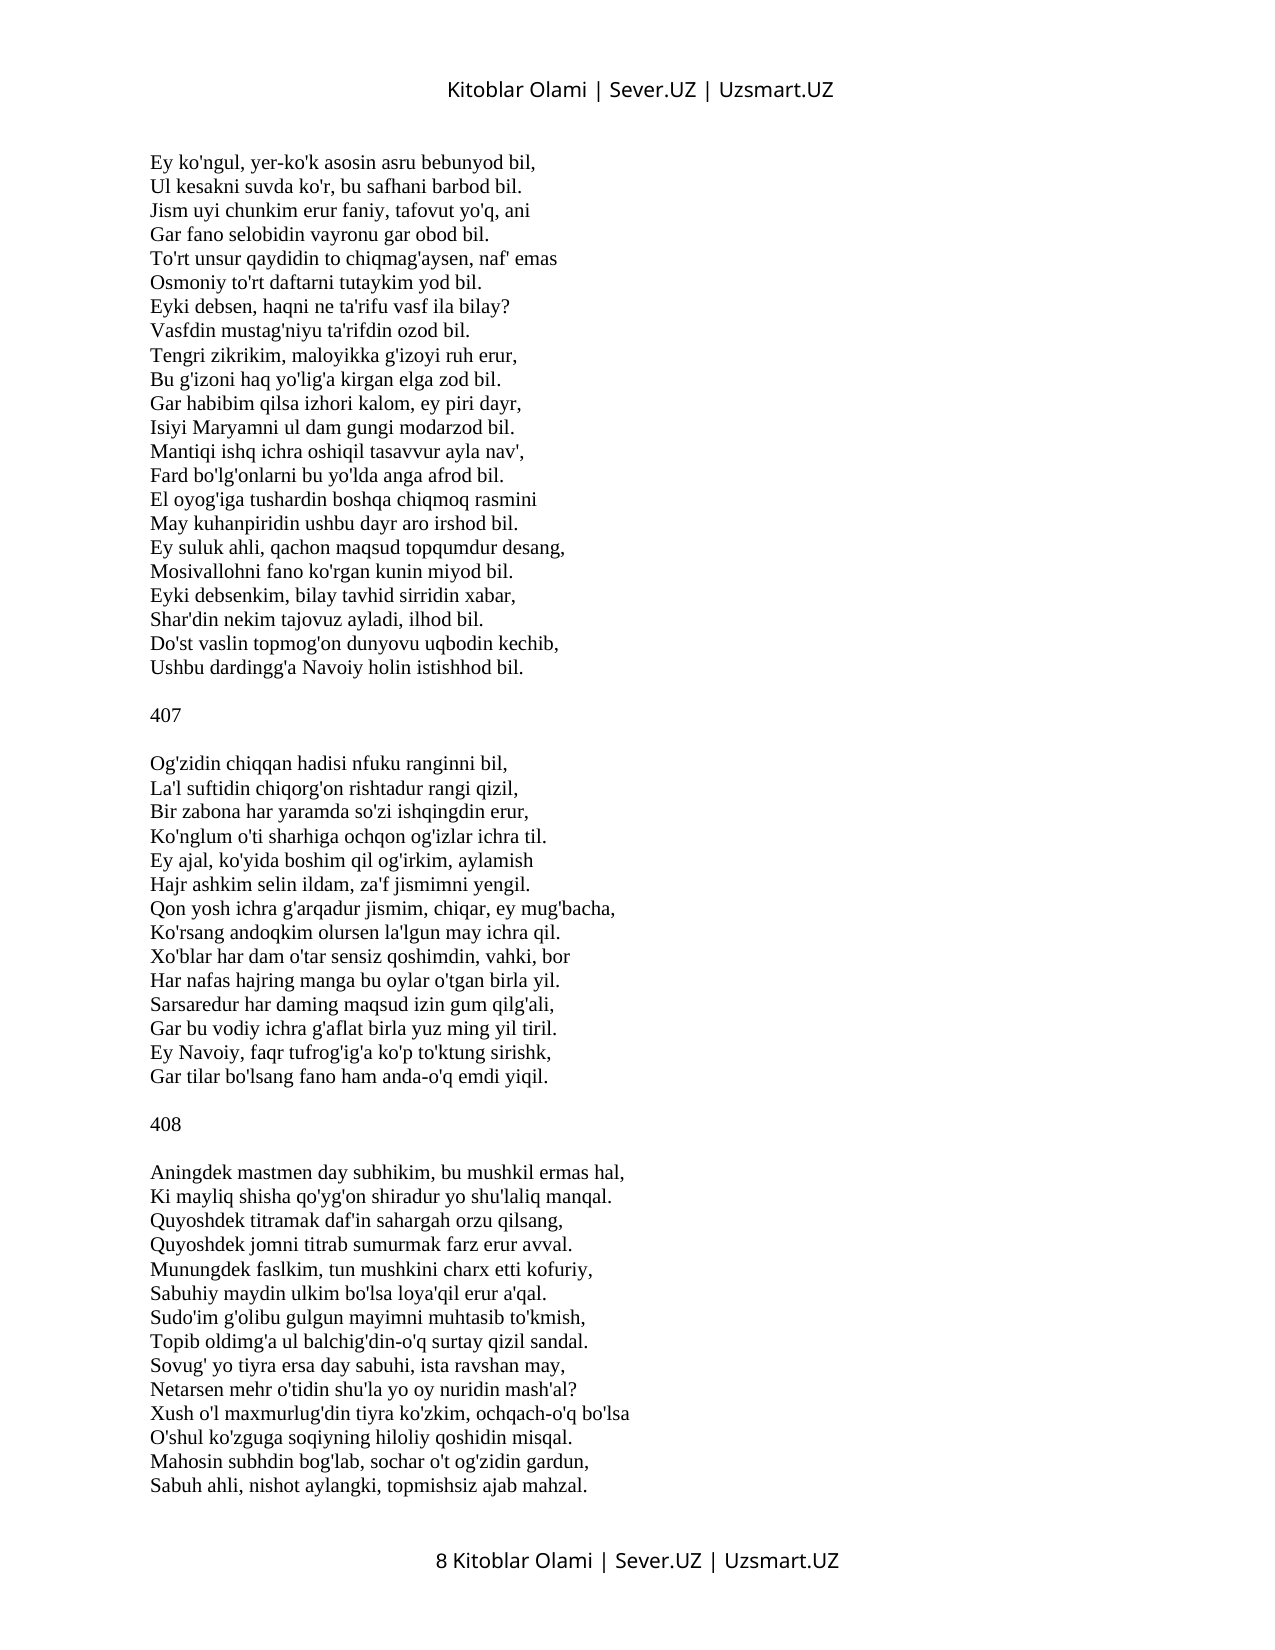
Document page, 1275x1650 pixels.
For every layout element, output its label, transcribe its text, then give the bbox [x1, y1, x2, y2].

text Gar tilar bo'lsang fano ham anda-o'q emdi yiqil. [150, 1064, 1125, 1088]
text 408 [150, 1112, 1125, 1136]
text Gar bu vodiy ichra g'aflat birla yuz ming yil tiril. [150, 1016, 1125, 1040]
text Bir zabona har yaramda so'zi ishqingdin erur, [150, 799, 1125, 823]
text Bu g'izoni haq yo'lig'a kirgan elga zod bil. [150, 367, 1125, 391]
text Mosivallohni fano ko'rgan kunin miyod bil. [150, 559, 1125, 583]
text Munungdek faslkim, tun mushkini charx etti kofuriy, [150, 1256, 1125, 1281]
text Vasfdin mustag'niyu ta'rifdin ozod bil. [150, 318, 1125, 342]
text Og'zidin chiqqan hadisi nfuku ranginni bil, [150, 751, 1125, 775]
text Eyki debsenkim, bilay tavhid sirridin xabar, [150, 583, 1125, 607]
text El oyog'iga tushardin boshqa chiqmoq rasmini [150, 487, 1125, 511]
text Eyki debsen, haqni ne ta'rifu vasf ila bilay? [150, 294, 1125, 318]
text Ey ajal, ko'yida boshim qil og'irkim, aylamish [150, 848, 1125, 872]
text Shar'din nekim tajovuz ayladi, ilhod bil. [150, 607, 1125, 631]
text Ki mayliq shisha qo'yg'on shiradur yo shu'laliq manqal. [150, 1184, 1125, 1208]
text Mantiqi ishq ichra oshiqil tasavvur ayla nav', [150, 439, 1125, 463]
text Hajr ashkim selin ildam, za'f jismimni yengil. [150, 872, 1125, 896]
text Fard bo'lg'onlarni bu yo'lda anga afrod bil. [150, 463, 1125, 487]
text Sudo'im g'olibu gulgun mayimni muhtasib to'kmish, [150, 1304, 1125, 1329]
text Ey Navoiy, faqr tufrog'ig'a ko'p to'ktung sirishk, [150, 1040, 1125, 1064]
text Gar habibim qilsa izhori kalom, ey piri dayr, [150, 391, 1125, 415]
text Sabuh ahli, nishot aylangki, topmishsiz ajab mahzal. [150, 1473, 1125, 1497]
text Ko'rsang andoqkim olursen la'lgun may ichra qil. [150, 920, 1125, 944]
text Ul kesakni suvda ko'r, bu safhani barbod bil. [150, 174, 1125, 198]
text Netarsen mehr o'tidin shu'la yo oy nuridin mash'al? [150, 1377, 1125, 1401]
text Do'st vaslin topmog'on dunyovu uqbodin kechib, [150, 631, 1125, 655]
text Quyoshdek jomni titrab sumurmak farz erur avval. [150, 1232, 1125, 1256]
text Sarsaredur har daming maqsud izin gum qilg'ali, [150, 992, 1125, 1016]
text Ko'nglum o'ti sharhiga ochqon og'izlar ichra til. [150, 823, 1125, 848]
text Quyoshdek titramak daf'in sahargah orzu qilsang, [150, 1208, 1125, 1232]
text Sabuhiy maydin ulkim bo'lsa loya'qil erur a'qal. [150, 1281, 1125, 1304]
text Xush o'l maxmurlug'din tiyra ko'zkim, ochqach-o'q bo'lsa [150, 1401, 1125, 1425]
text 407 [150, 703, 1125, 727]
text To'rt unsur qaydidin to chiqmag'aysen, naf' emas [150, 246, 1125, 270]
text Gar fano selobidin vayronu gar obod bil. [150, 222, 1125, 246]
text Ey ko'ngul, yer-ko'k asosin asru bebunyod bil, [150, 150, 1125, 174]
text Isiyi Maryamni ul dam gungi modarzod bil. [150, 415, 1125, 439]
text Tengri zikrikim, maloyikka g'izoyi ruh erur, [150, 342, 1125, 367]
text Jism uyi chunkim erur faniy, tafovut yo'q, ani [150, 198, 1125, 222]
text La'l suftidin chiqorg'on rishtadur rangi qizil, [150, 775, 1125, 799]
text Osmoniy to'rt daftarni tutaykim yod bil. [150, 270, 1125, 294]
text May kuhanpiridin ushbu dayr aro irshod bil. [150, 511, 1125, 535]
text Topib oldimg'a ul balchig'din-o'q surtay qizil sandal. [150, 1329, 1125, 1353]
text Qon yosh ichra g'arqadur jismim, chiqar, ey mug'bacha, [150, 896, 1125, 920]
text Sovug' yo tiyra ersa day sabuhi, ista ravshan may, [150, 1353, 1125, 1377]
text Mahosin subhdin bog'lab, sochar o't og'zidin gardun, [150, 1449, 1125, 1473]
text Har nafas hajring manga bu oylar o'tgan birla yil. [150, 968, 1125, 992]
text Ushbu dardingg'a Navoiy holin istishhod bil. [150, 655, 1125, 679]
text Xo'blar har dam o'tar sensiz qoshimdin, vahki, bor [150, 944, 1125, 968]
text Ey suluk ahli, qachon maqsud topqumdur desang, [150, 535, 1125, 559]
text Aningdek mastmen day subhikim, bu mushkil ermas hal, [150, 1160, 1125, 1184]
text O'shul ko'zguga soqiyning hiloliy qoshidin misqal. [150, 1425, 1125, 1449]
